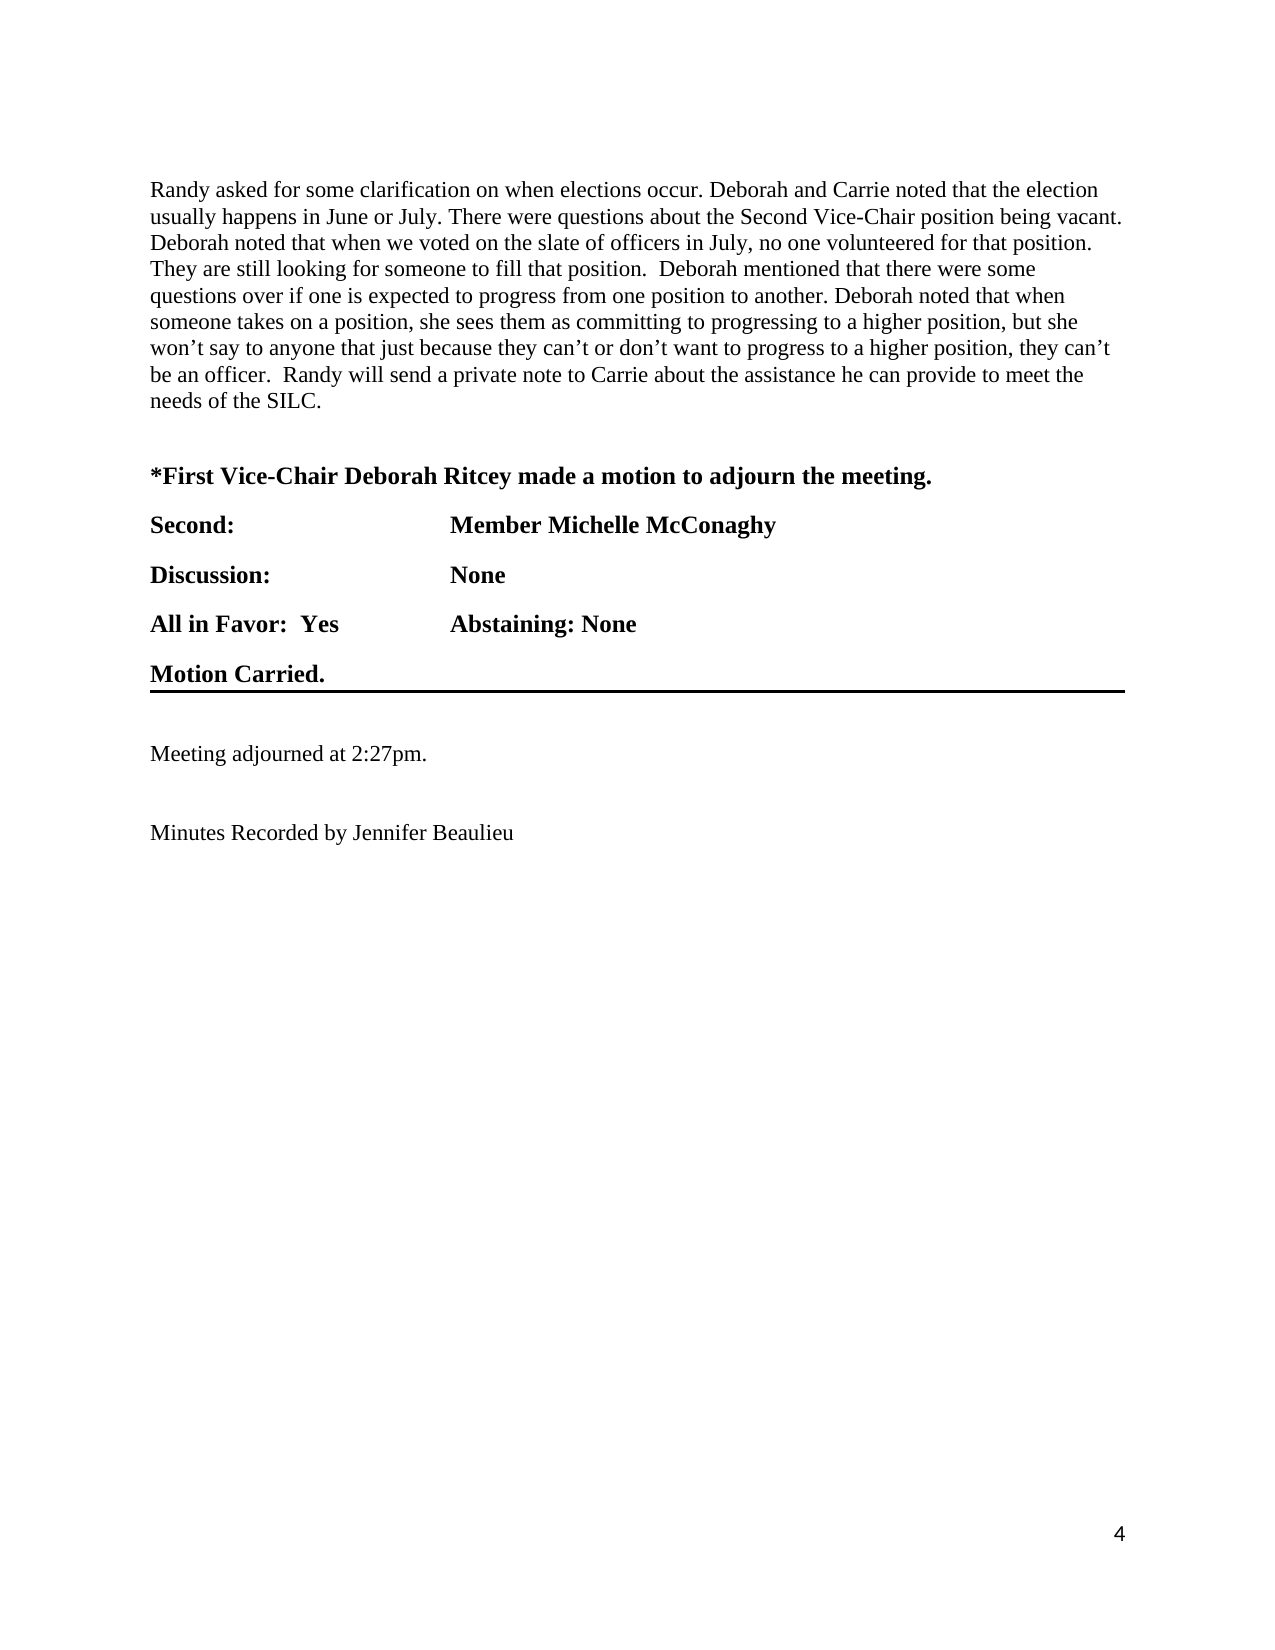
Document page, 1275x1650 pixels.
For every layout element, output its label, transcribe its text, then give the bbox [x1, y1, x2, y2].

text Discussion: None [150, 560, 1125, 589]
text All in Favor: Yes Abstaining: None [150, 609, 1125, 638]
text Second: Member Michelle McConaghy [150, 510, 1125, 539]
text *First Vice-Chair Deborah Ritcey made a motion to adjourn the meeting. [150, 461, 1125, 489]
text Motion Carried. [150, 659, 1125, 690]
list Randy asked for some clarification on when elections occur. Deborah and Carrie noted that the election usually happens in June or July. There were questions about the Second Vice-Chair position being vacant. Deborah noted that when we voted on the slate of officers in July, no one volunteered for that position. They are still looking for someone to fill that position. Deborah mentioned that there were some questions over if one is expected to progress from one position to another. Deborah noted that when someone takes on a position, she sees them as committing to progressing to a higher position, but she won’t say to anyone that just because they can’t or don’t want to progress to a higher position, they can’t be an officer. Randy will send a private note to Carrie about the assistance he can provide to meet the needs of the SILC. [150, 176, 1125, 413]
list Minutes Recorded by Jennifer Beaulieu [150, 819, 1125, 846]
list Meeting adjourned at 2:27pm. [150, 740, 1125, 767]
